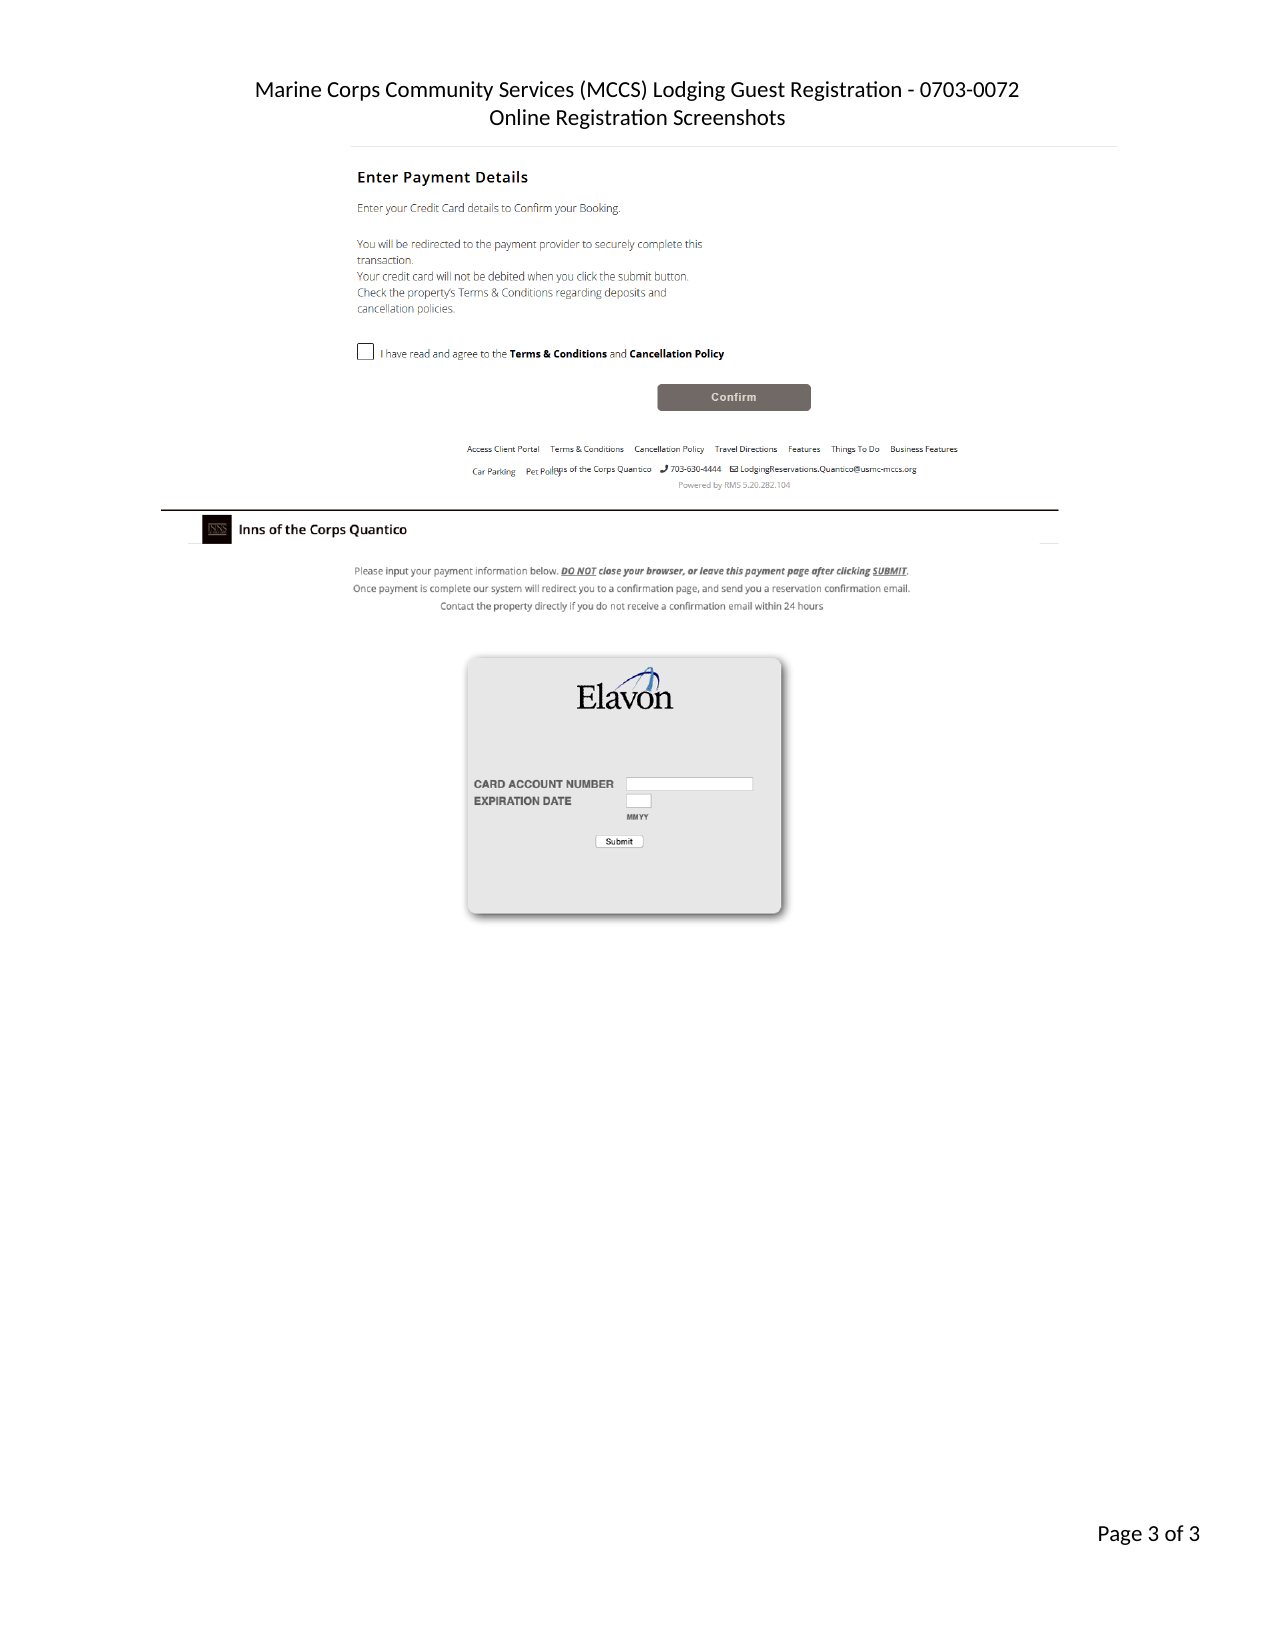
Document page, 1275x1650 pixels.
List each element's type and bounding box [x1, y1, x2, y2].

picture [150, 131, 1125, 497]
picture [150, 498, 1125, 992]
